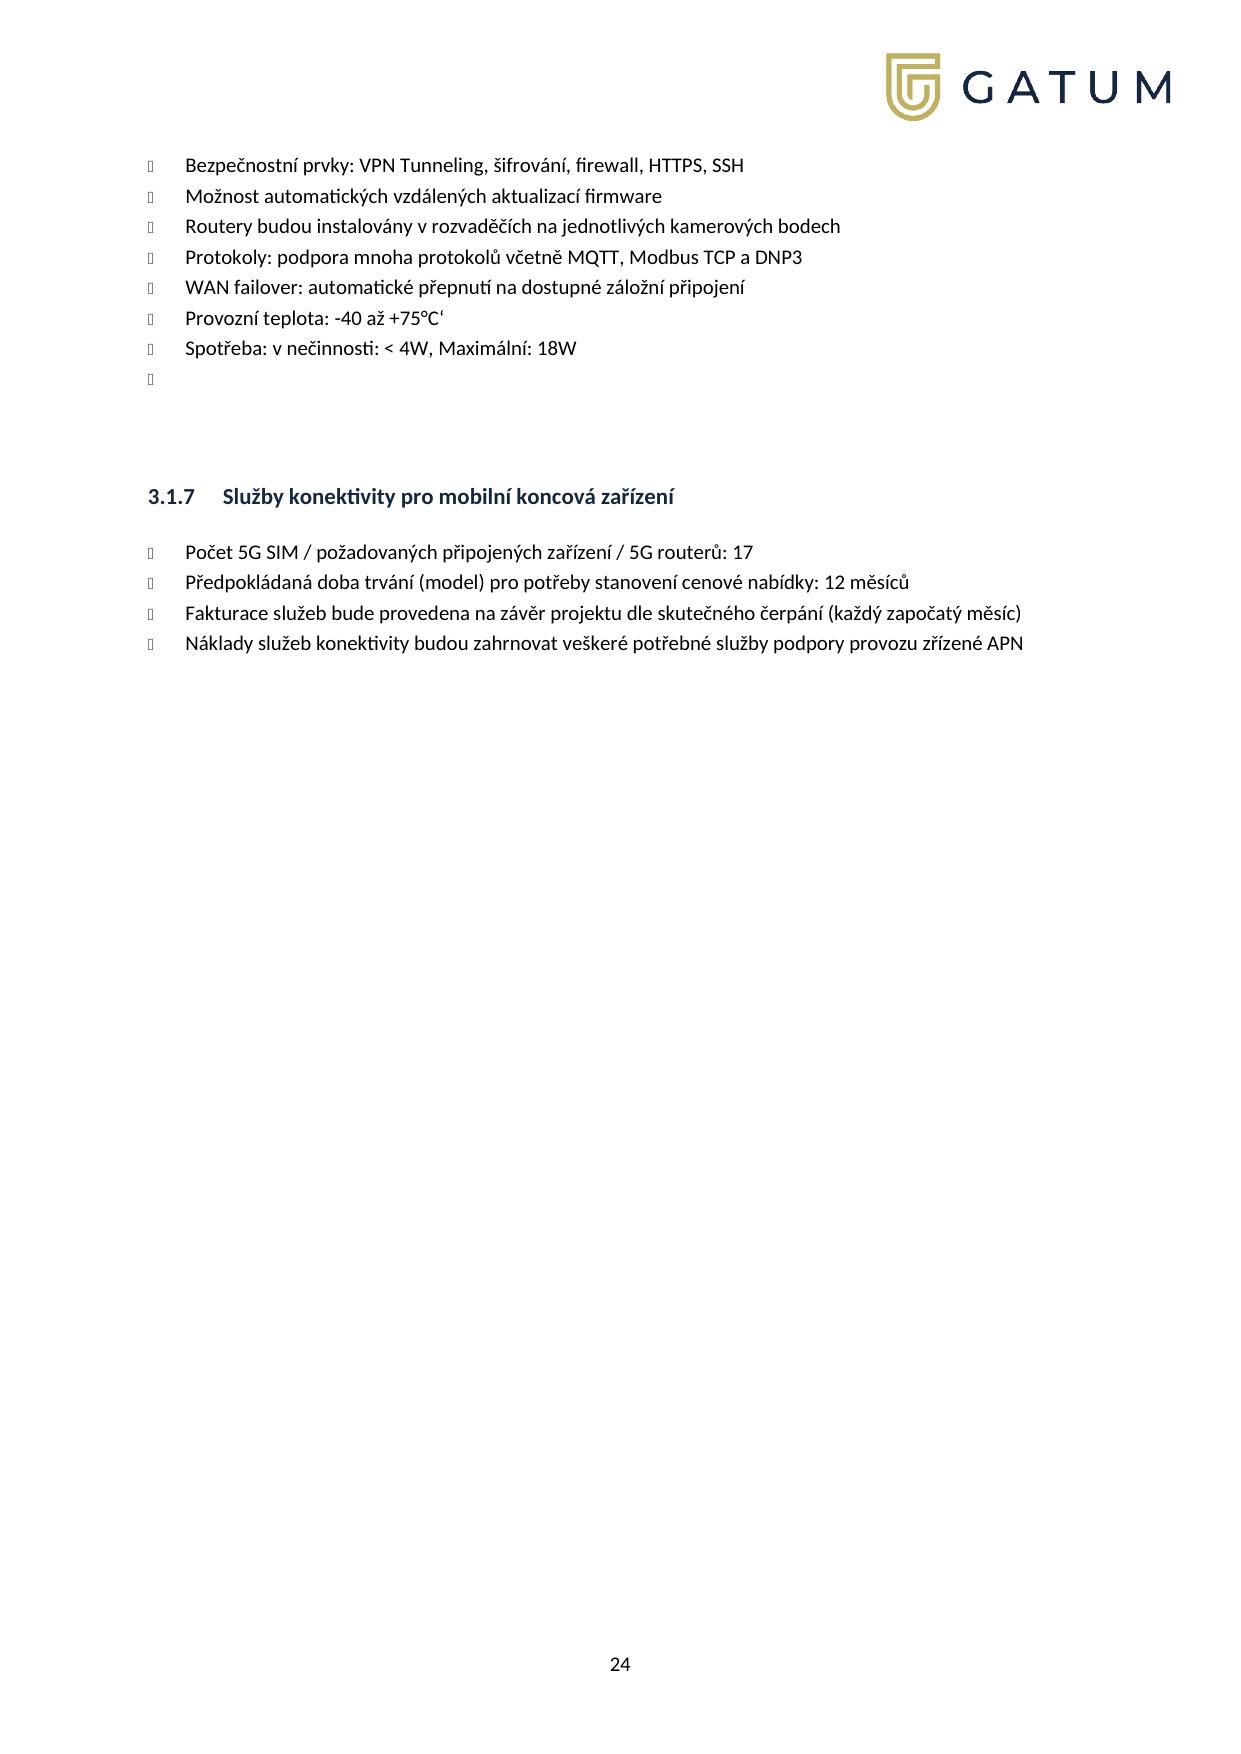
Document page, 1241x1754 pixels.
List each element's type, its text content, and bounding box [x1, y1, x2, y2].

picture [885, 52, 1171, 122]
text Možnost automatických vzdálených aktualizací firmware [148, 183, 1093, 208]
text Bezpečnostní prvky: VPN Tunneling, šifrování, firewall, HTTPS, SSH [148, 153, 1093, 178]
text Protokoly: podpora mnoha protokolů včetně MQTT, Modbus TCP a DNP3 [148, 244, 1093, 269]
text Náklady služeb konektivity budou zahrnovat veškeré potřebné služby podpory provozu zřízené APN [148, 630, 1093, 656]
text WAN failover: automatické přepnutí na dostupné záložní připojení [148, 274, 1093, 300]
text Spotřeba: v nečinnosti: < 4W, Maximální: 18W [148, 335, 1093, 361]
text Routery budou instalovány v rozvaděčích na jednotlivých kamerových bodech [148, 213, 1093, 239]
text Fakturace služeb bude provedena na závěr projektu dle skutečného čerpání (každý započatý měsíc) [148, 600, 1093, 625]
text Předpokládaná doba trvání (model) pro potřeby stanovení cenové nabídky: 12 měsíců [148, 569, 1093, 595]
subtitle Služby konektivity pro mobilní koncová zařízení [148, 482, 1093, 510]
text Provozní teplota: -40 až +75°C‘ [148, 305, 1093, 330]
text Počet 5G SIM / požadovaných připojených zařízení / 5G routerů: 17 [148, 539, 1093, 564]
